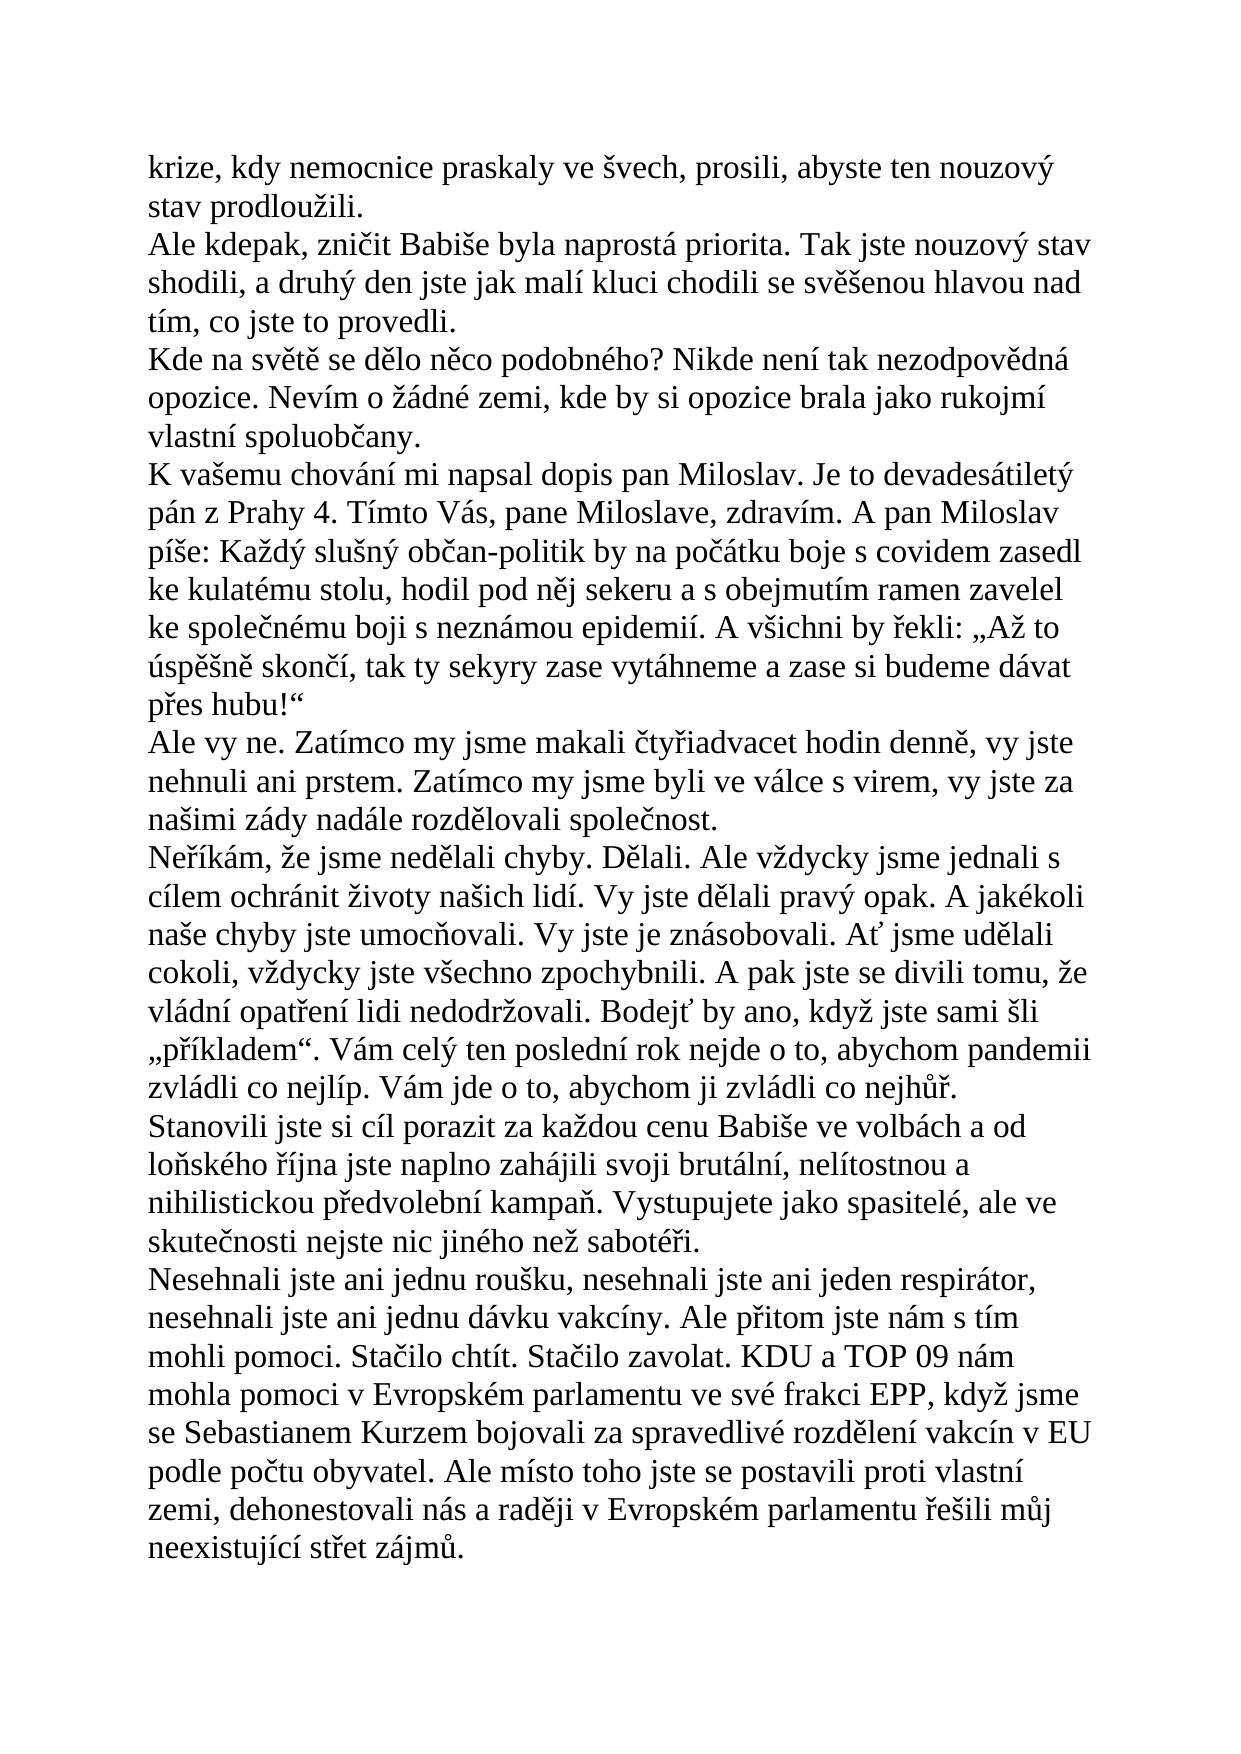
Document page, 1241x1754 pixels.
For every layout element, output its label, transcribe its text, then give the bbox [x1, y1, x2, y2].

text Neříkám, že jsme nedělali chyby. Dělali. Ale vždycky jsme jednali s cílem ochránit životy našich lidí. Vy jste dělali pravý opak. A jakékoli naše chyby jste umocňovali. Vy jste je znásobovali. Ať jsme udělali cokoli, vždycky jste všechno zpochybnili. A pak jste se divili tomu, že vládní opatření lidi nedodržovali. Bodejť by ano, když jste sami šli „příkladem“. Vám celý ten poslední rok nejde o to, abychom pandemii zvládli co nejlíp. Vám jde o to, abychom ji zvládli co nejhůř. [148, 838, 1093, 1106]
text Ale vy ne. Zatímco my jsme makali čtyřiadvacet hodin denně, vy jste nehnuli ani prstem. Zatímco my jsme byli ve válce s virem, vy jste za našimi zády nadále rozdělovali společnost. [148, 723, 1093, 838]
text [148, 148, 1093, 224]
text Kde na světě se dělo něco podobného? Nikde není tak nezodpovědná opozice. Nevím o žádné zemi, kde by si opozice brala jako rukojmí vlastní spoluobčany. [148, 339, 1093, 454]
text Stanovili jste si cíl porazit za každou cenu Babiše ve volbách a od loňského října jste naplno zahájili svoji brutální, nelítostnou a nihilistickou předvolební kampaň. Vystupujete jako spasitelé, ale ve skutečnosti nejste nic jiného než sabotéři. [148, 1106, 1093, 1259]
text K vašemu chování mi napsal dopis pan Miloslav. Je to devadesátiletý pán z Prahy 4. Tímto Vás, pane Miloslave, zdravím. A pan Miloslav píše: Každý slušný občan-politik by na počátku boje s covidem zasedl ke kulatému stolu, hodil pod něj sekeru a s obejmutím ramen zavelel ke společnému boji s neznámou epidemií. A všichni by řekli: „Až to úspěšně skončí, tak ty sekyry zase vytáhneme a zase si budeme dávat přes hubu!“ [148, 454, 1093, 723]
text Nesehnali jste ani jednu roušku, nesehnali jste ani jeden respirátor, nesehnali jste ani jednu dávku vakcíny. Ale přitom jste nám s tím mohli pomoci. Stačilo chtít. Stačilo zavolat. KDU a TOP 09 nám mohla pomoci v Evropském parlamentu ve své frakci EPP, když jsme se Sebastianem Kurzem bojovali za spravedlivé rozdělení vakcín v EU podle počtu obyvatel. Ale místo toho jste se postavili proti vlastní zemi, dehonestovali nás a raději v Evropském parlamentu řešili můj neexistující střet zájmů. [148, 1259, 1093, 1566]
text Ale kdepak, zničit Babiše byla naprostá priorita. Tak jste nouzový stav shodili, a druhý den jste jak malí kluci chodili se svěšenou hlavou nad tím, co jste to provedli. [148, 224, 1093, 339]
